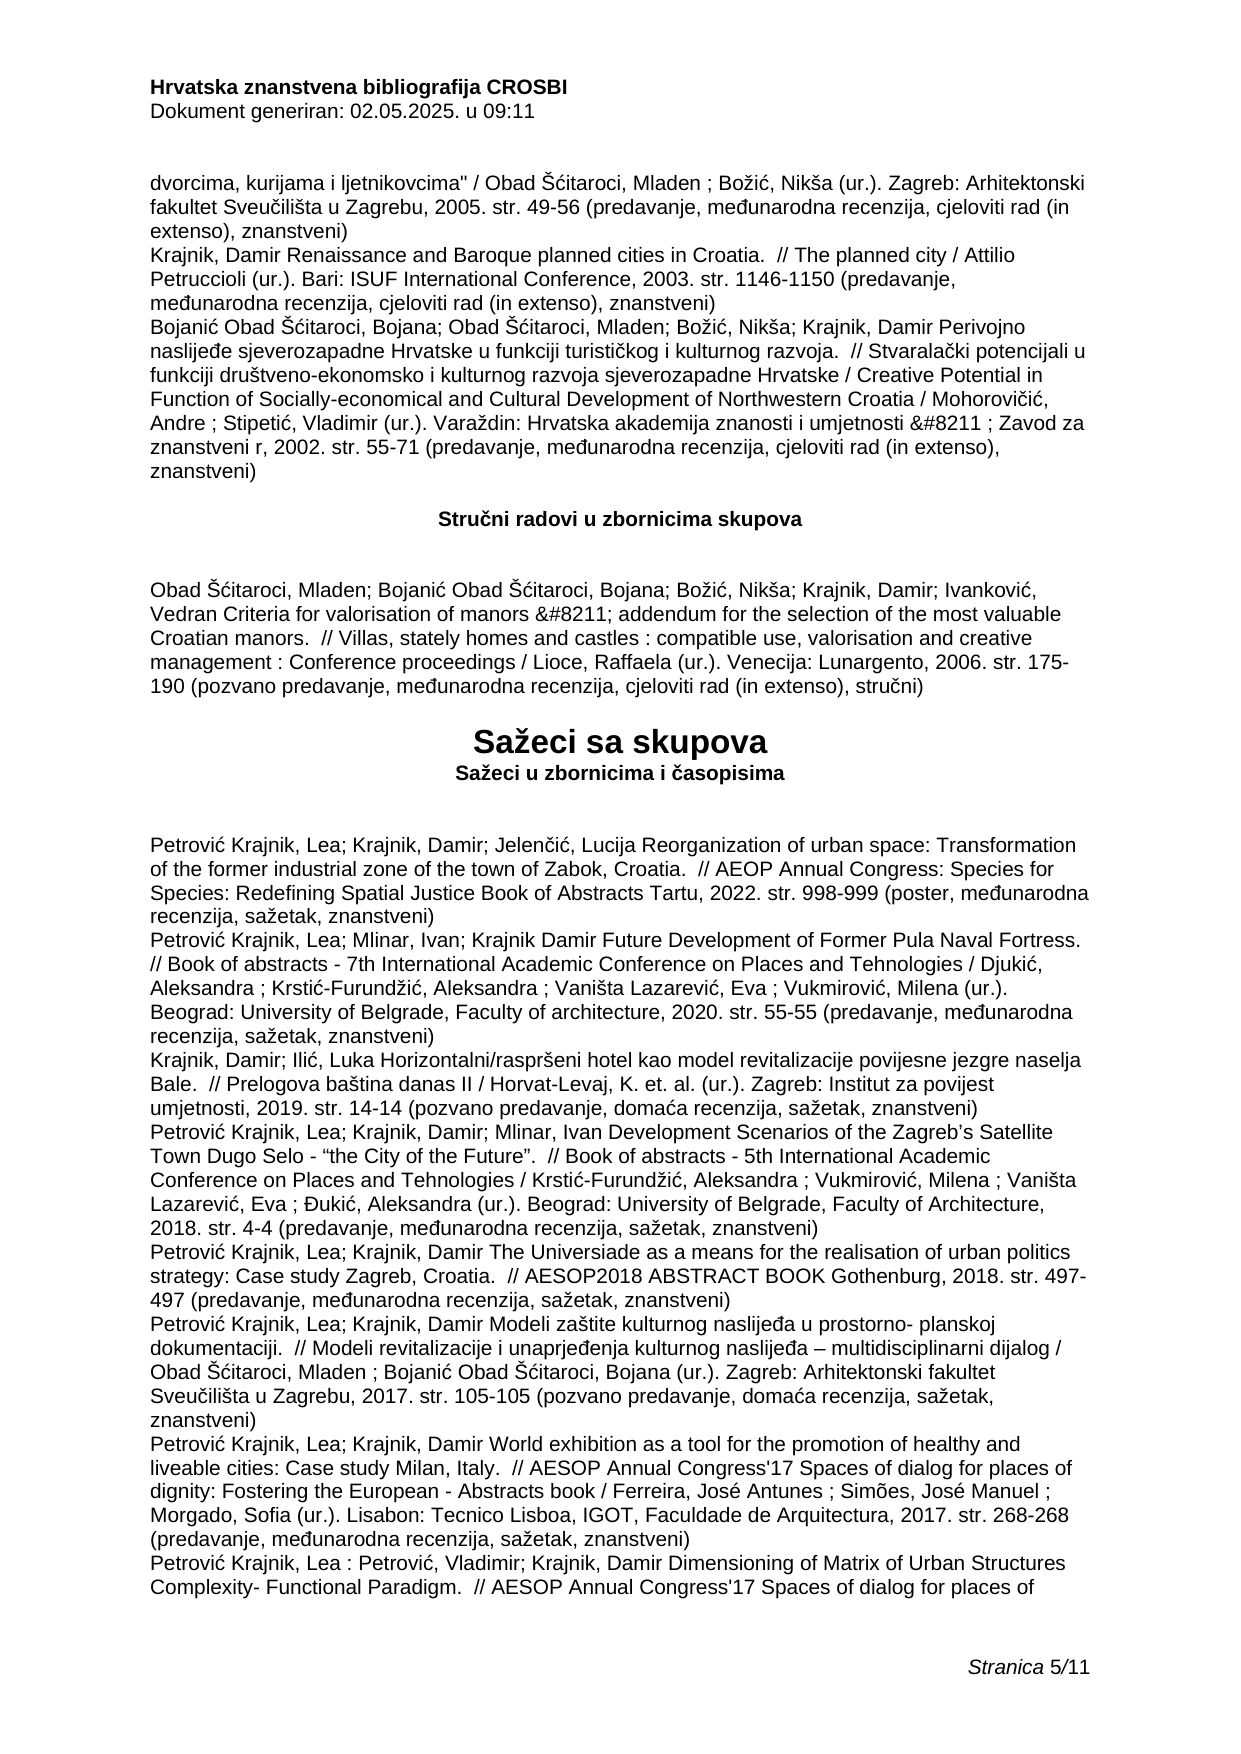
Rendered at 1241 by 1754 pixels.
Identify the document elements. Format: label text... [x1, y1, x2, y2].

text Bojanić Obad Šćitaroci, Bojana; Obad Šćitaroci, Mladen; Božić, Nikša; Krajnik, Damir [150, 315, 1090, 482]
subtitle Sažeci u zbornicima i časopisima [150, 761, 1090, 784]
text Petrović Krajnik, Lea; Krajnik, Damir [150, 1431, 1090, 1551]
text Krajnik, Damir [150, 243, 1090, 315]
text Obad Šćitaroci, Mladen; Bojanić Obad Šćitaroci, Bojana; Božić, Nikša; Krajnik, Damir; Ivanković, Vedran [150, 578, 1090, 698]
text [150, 171, 1090, 243]
text Petrović Krajnik, Lea; Krajnik, Damir; Jelenčić, Lucija [150, 832, 1090, 928]
subtitle Sažeci sa skupova [150, 722, 1090, 761]
text Petrović Krajnik, Lea; Krajnik, Damir [150, 1240, 1090, 1312]
subtitle Stručni radovi u zbornicima skupova [150, 506, 1090, 530]
text Petrović Krajnik, Lea; Krajnik, Damir; Mlinar, Ivan [150, 1120, 1090, 1240]
text Petrović Krajnik, Lea; Mlinar, Ivan; Krajnik Damir [150, 928, 1090, 1048]
text Petrović Krajnik, Lea; Krajnik, Damir [150, 1312, 1090, 1431]
text Krajnik, Damir; Ilić, Luka [150, 1048, 1090, 1120]
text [150, 1551, 1090, 1599]
